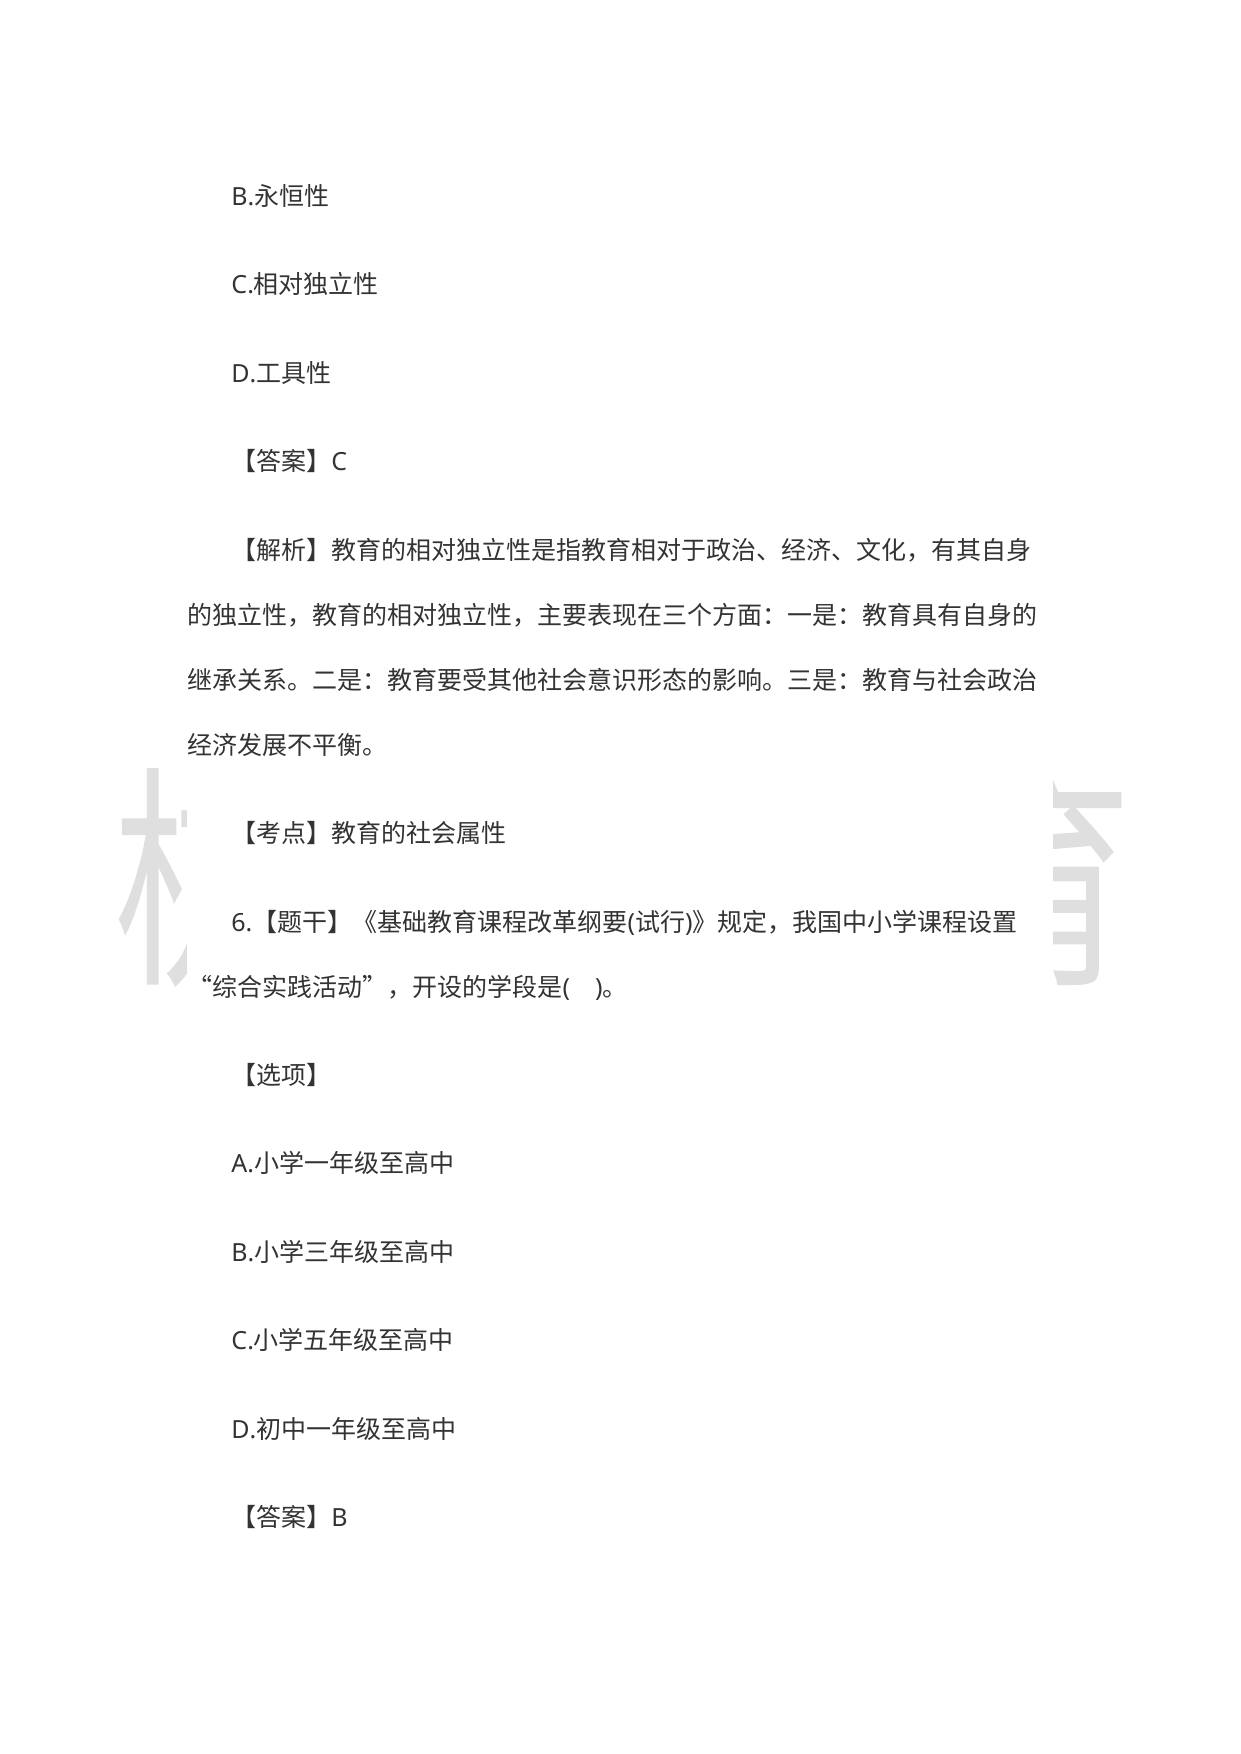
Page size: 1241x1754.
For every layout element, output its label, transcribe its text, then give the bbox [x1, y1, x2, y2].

text 【答案】B [187, 1483, 1053, 1548]
text C.小学五年级至高中 [187, 1306, 1053, 1371]
text D.工具性 [187, 339, 1053, 404]
text B.小学三年级至高中 [187, 1218, 1053, 1283]
text 【答案】C [187, 427, 1053, 492]
text 【考点】教育的社会属性 [187, 799, 1053, 864]
text 【解析】教育的相对独立性是指教育相对于政治、经济、文化，有其自身的独立性，教育的相对独立性，主要表现在三个方面：一是：教育具有自身的继承关系。二是：教育要受其他社会意识形态的影响。三是：教育与社会政治经济发展不平衡。 [187, 516, 1053, 776]
text D.初中一年级至高中 [187, 1395, 1053, 1460]
text A.小学一年级至高中 [187, 1129, 1053, 1194]
text 【选项】 [187, 1041, 1053, 1106]
text 6.【题干】《基础教育课程改革纲要(试行)》规定，我国中小学课程设置“综合实践活动”，开设的学段是( )。 [187, 888, 1053, 1018]
text B.永恒性 [187, 162, 1053, 227]
text C.相对独立性 [187, 250, 1053, 315]
